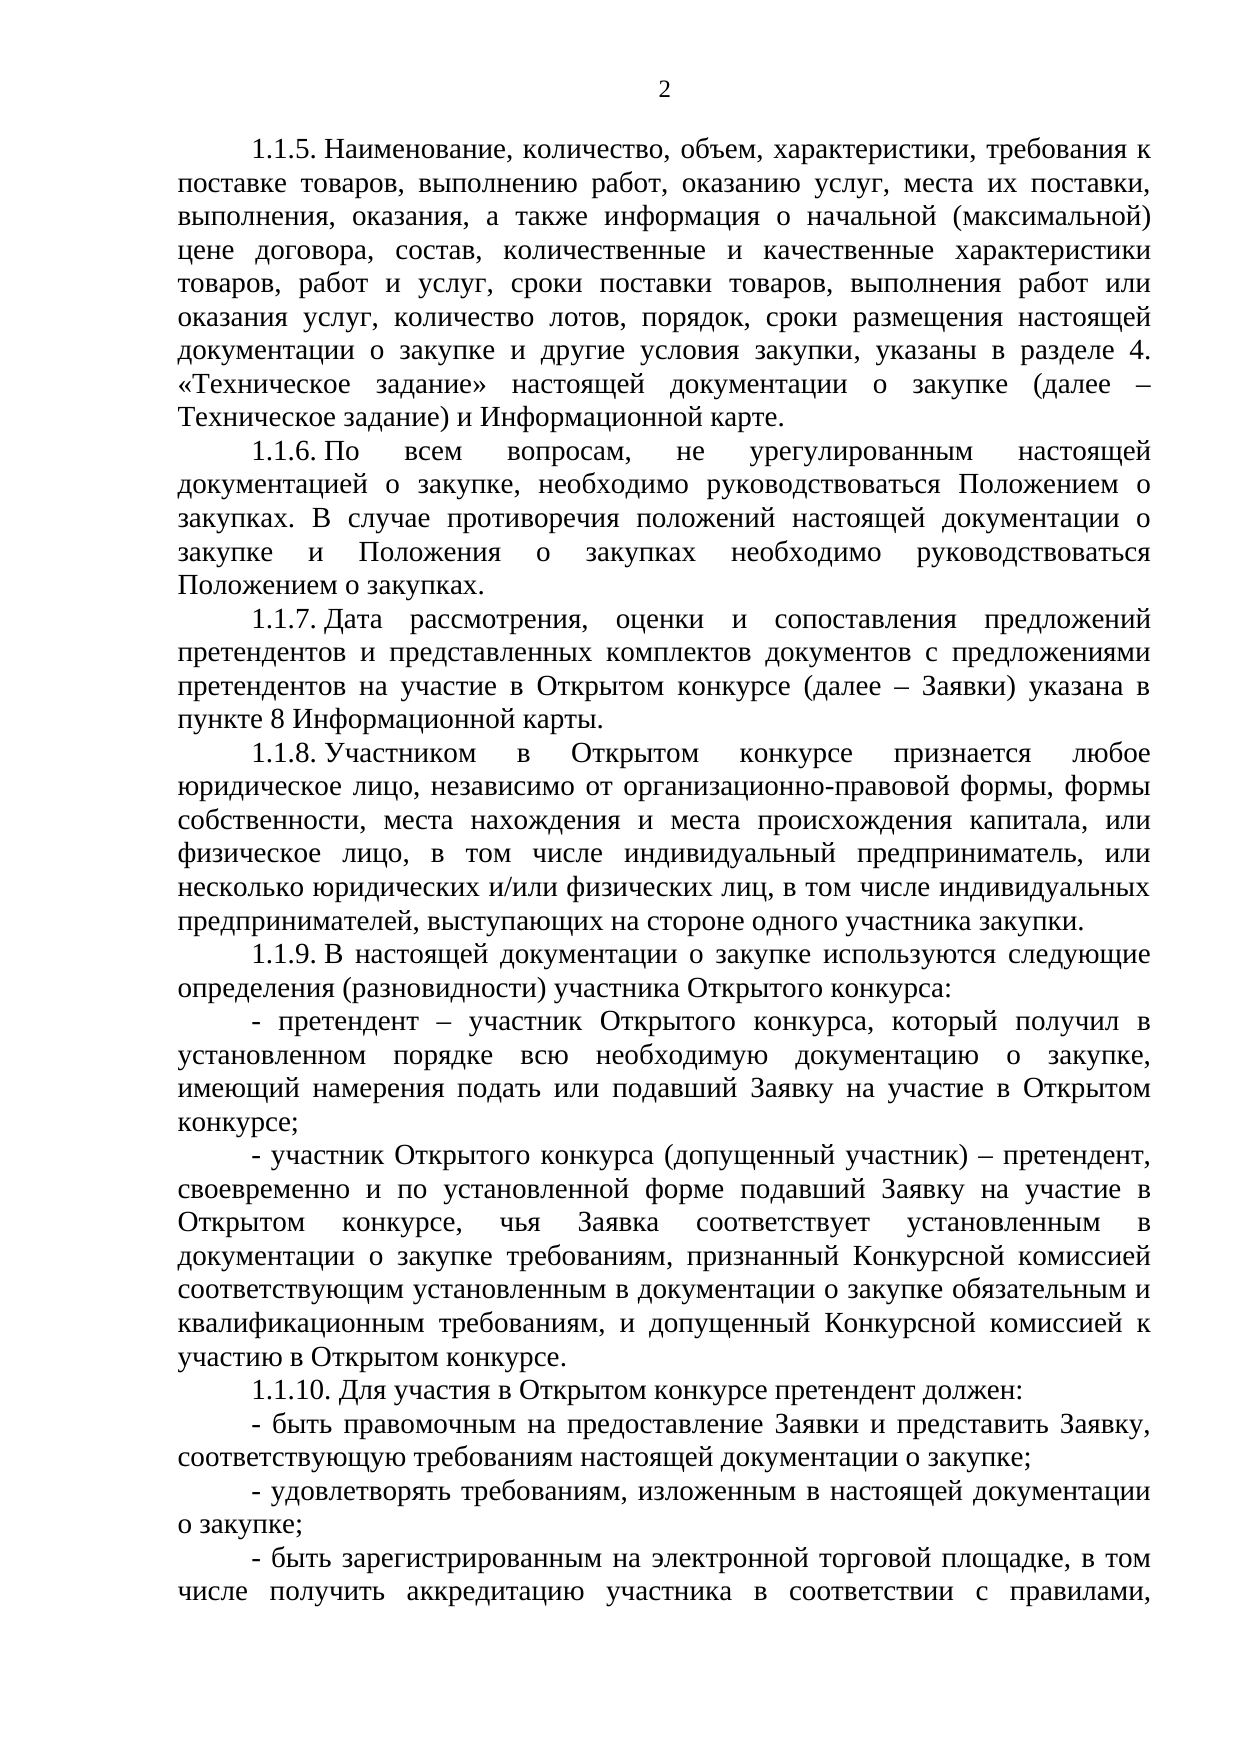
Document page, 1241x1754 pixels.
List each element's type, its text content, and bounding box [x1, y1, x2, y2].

text - быть правомочным на предоставление Заявки и представить Заявку, соответствующую требованиям настоящей документации о закупке; [177, 1406, 1152, 1473]
list В настоящей документации о закупке используются следующие определения (разновидности) участника Открытого конкурса: [177, 936, 1152, 1003]
list Дата рассмотрения, оценки и сопоставления предложений претендентов и представленных комплектов документов с предложениями претендентов на участие в Открытом конкурсе (далее – Заявки) указана в пункте 8 Информационной карты. [177, 601, 1152, 735]
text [177, 1540, 1152, 1607]
list Участником в Открытом конкурсе признается любое юридическое лицо, независимо от организационно-правовой формы, формы собственности, места нахождения и места происхождения капитала, или физическое лицо, в том числе индивидуальный предприниматель, или несколько юридических и/или физических лиц, в том числе индивидуальных предпринимателей, выступающих на стороне одного участника закупки. [177, 735, 1152, 936]
list Наименование, количество, объем, характеристики, требования к поставке товаров, выполнению работ, оказанию услуг, места их поставки, выполнения, оказания, а также информация о начальной (максимальной) цене договора, состав, количественные и качественные характеристики товаров, работ и услуг, сроки поставки товаров, выполнения работ или оказания услуг, количество лотов, порядок, сроки размещения настоящей документации о закупке и другие условия закупки, указаны в разделе 4. «Техническое задание» настоящей документации о закупке (далее – Техническое задание) и Информационной карте. [177, 131, 1152, 433]
text - участник Открытого конкурса (допущенный участник) – претендент, своевременно и по установленной форме подавший Заявку на участие в Открытом конкурсе, чья Заявка соответствует установленным в документации о закупке требованиям, признанный Конкурсной комиссией соответствующим установленным в документации о закупке обязательным и квалификационным требованиям, и допущенный Конкурсной комиссией к участию в Открытом конкурсе. [177, 1137, 1152, 1372]
list Для участия в Открытом конкурсе претендент должен: [177, 1372, 1152, 1406]
list По всем вопросам, не урегулированным настоящей документацией о закупке, необходимо руководствоваться Положением о закупках. В случае противоречия положений настоящей документации о закупке и Положения о закупках необходимо руководствоваться Положением о закупках. [177, 433, 1152, 601]
text - удовлетворять требованиям, изложенным в настоящей документации о закупке; [177, 1473, 1152, 1540]
text - претендент – участник Открытого конкурса, который получил в установленном порядке всю необходимую документацию о закупке, имеющий намерения подать или подавший Заявку на участие в Открытом конкурсе; [177, 1003, 1152, 1137]
